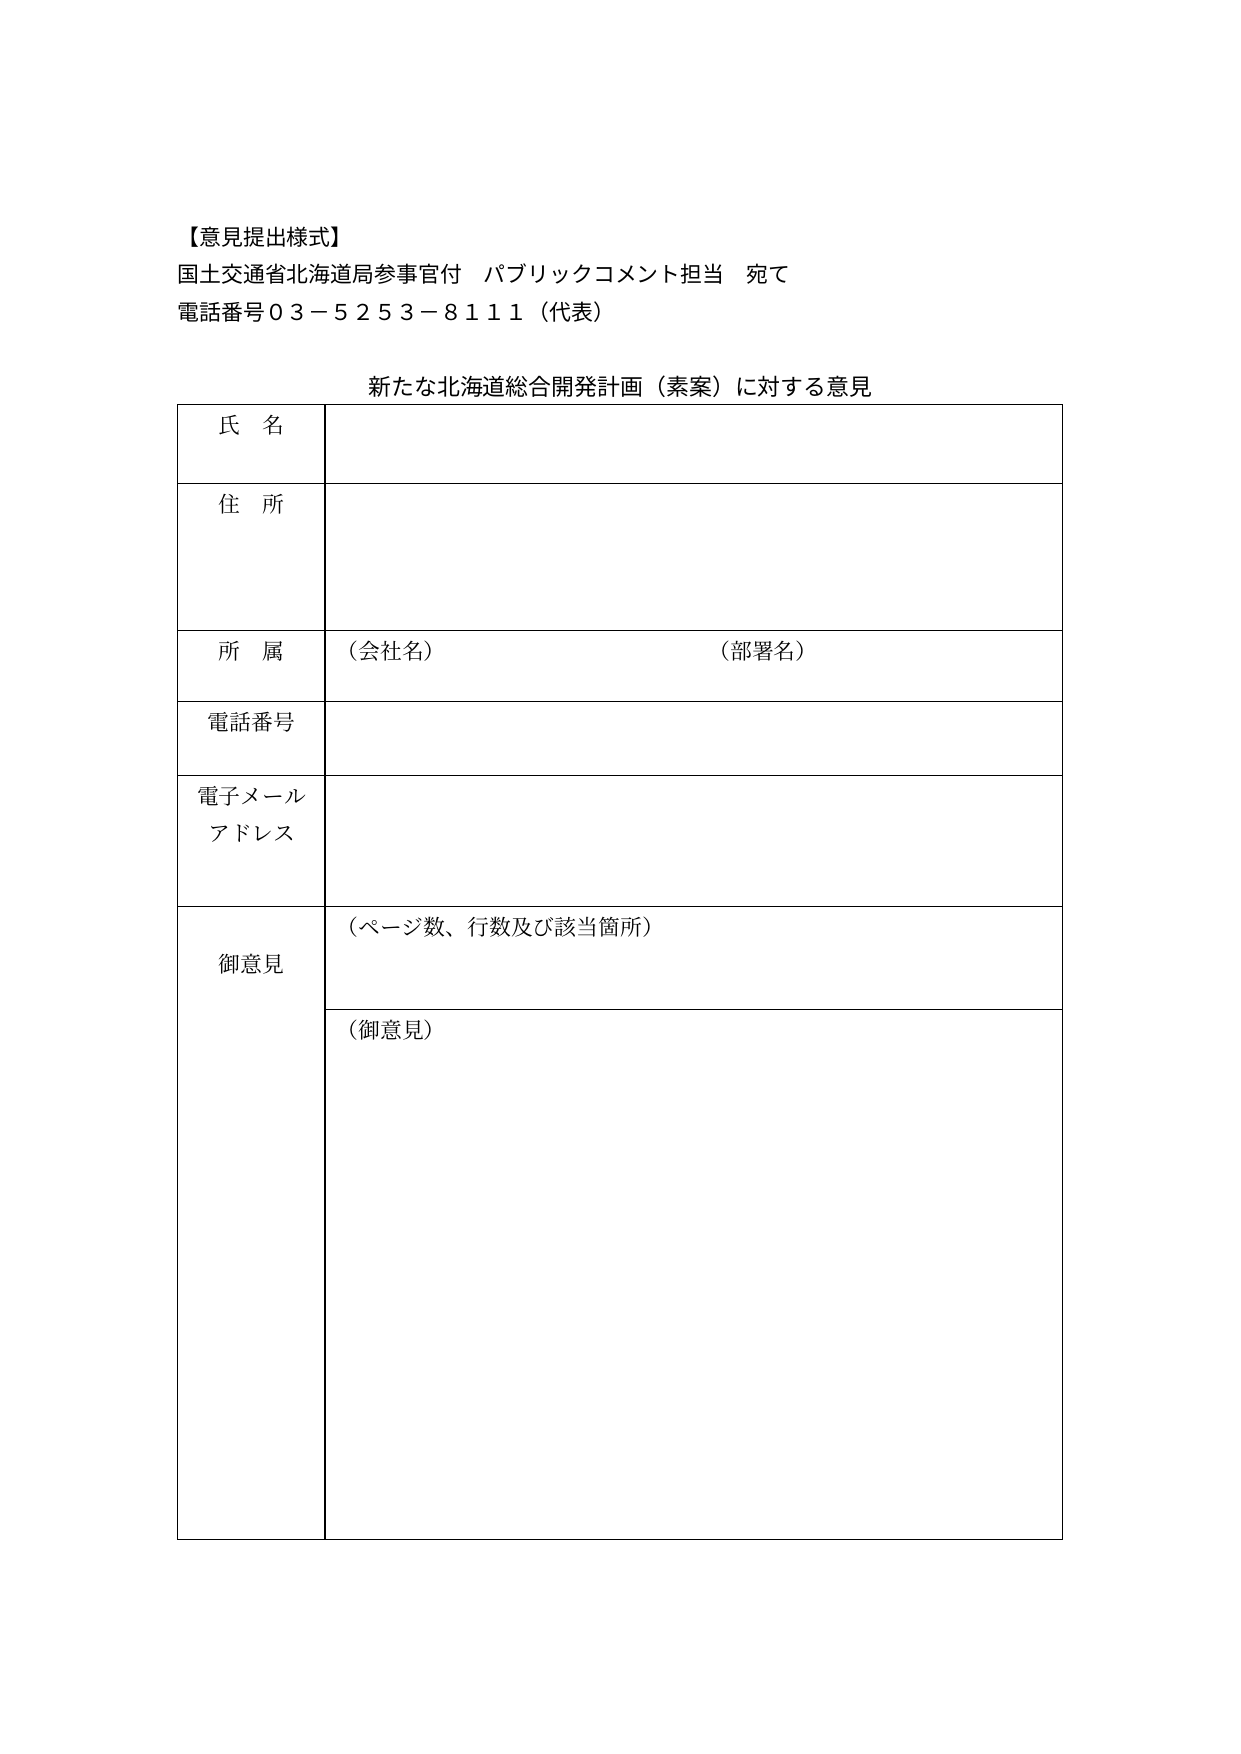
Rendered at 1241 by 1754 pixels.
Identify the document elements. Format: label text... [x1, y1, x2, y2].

table_cell [326, 702, 1062, 775]
table_cell [326, 484, 1062, 630]
table_cell （会社名） （部署名） [326, 631, 1062, 701]
text 国土交通省北海道局参事官付 パブリックコメント担当 宛て [177, 254, 1063, 292]
table_header 氏 名 [178, 405, 324, 483]
table_cell 御意見 [178, 907, 324, 1539]
text 新たな北海道総合開発計画（素案）に対する意見 [177, 367, 1063, 404]
table_cell 住 所 [178, 484, 324, 630]
table_cell （御意見） [326, 1010, 1062, 1539]
table_cell [326, 776, 1062, 906]
table_cell 所 属 [178, 631, 324, 701]
table_cell 電話番号 [178, 702, 324, 775]
text 【意見提出様式】 [177, 217, 1063, 254]
table_header [326, 405, 1062, 483]
table_cell 電子メールアドレス [178, 776, 324, 906]
table_cell （ページ数、行数及び該当箇所） [326, 907, 1062, 1009]
text 電話番号０３－５２５３－８１１１（代表） [177, 292, 1063, 329]
